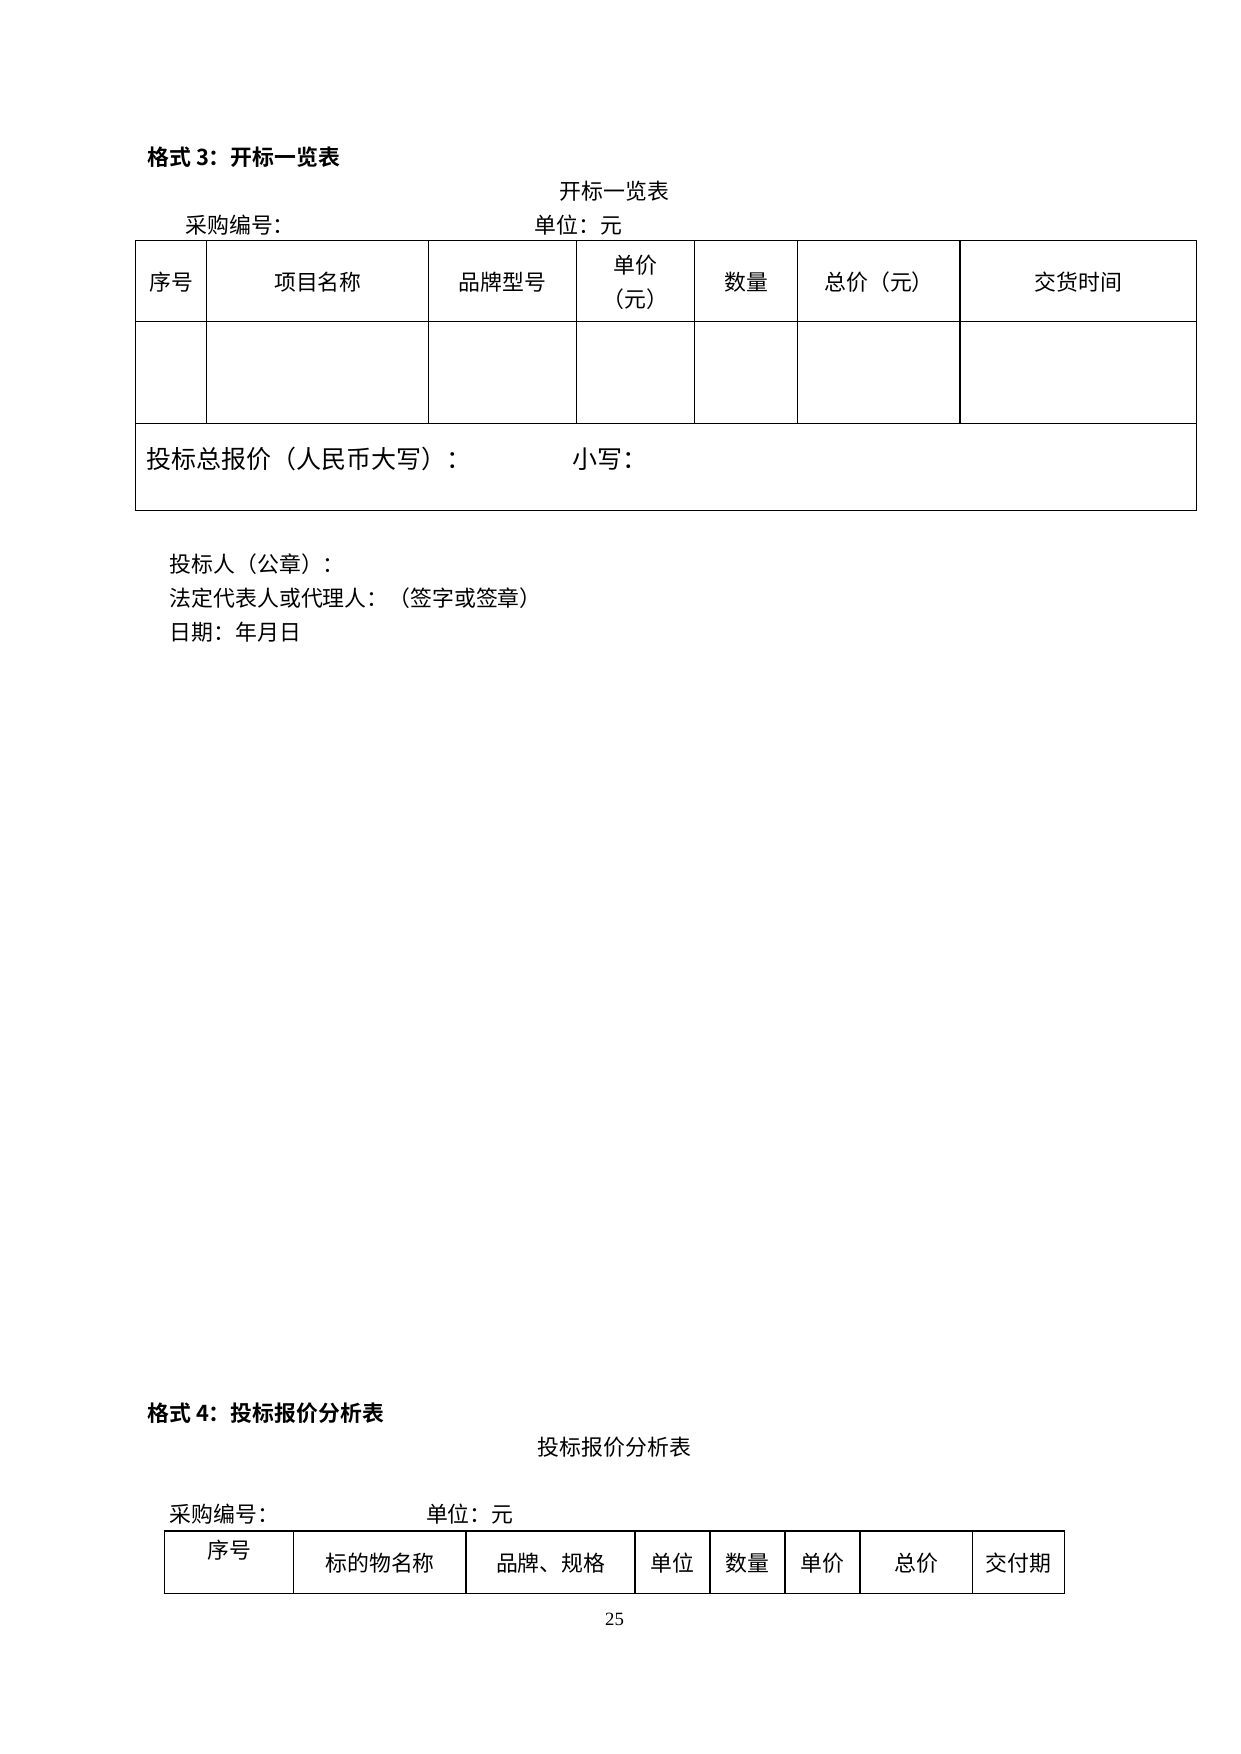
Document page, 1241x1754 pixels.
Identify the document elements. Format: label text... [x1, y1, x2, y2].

table_header 总价 [861, 1532, 972, 1593]
table_header 交付期 [973, 1532, 1064, 1593]
table_cell [961, 322, 1196, 423]
table_cell [695, 322, 797, 423]
text 采购编号： 单位：元 [148, 206, 1081, 240]
text 开标一览表 [148, 172, 1081, 206]
text 投标报价分析表 [148, 1428, 1081, 1462]
text 投标人（公章）： [148, 545, 1081, 579]
table_header 序号 [136, 241, 206, 321]
table_header 序号 [165, 1532, 293, 1593]
table_header 标的物名称 [294, 1532, 465, 1593]
text 格式4：投标报价分析表 [148, 1394, 1081, 1428]
text 格式3：开标一览表 [148, 138, 1081, 172]
table_cell [798, 322, 959, 423]
text 日期：年月日 [148, 613, 1081, 647]
table_header 品牌型号 [429, 241, 576, 321]
table_header 品牌、规格 [467, 1532, 634, 1593]
table_header 项目名称 [207, 241, 428, 321]
table_header 数量 [695, 241, 797, 321]
table_header 单价 [786, 1532, 859, 1593]
table_header 单价（元） [577, 241, 694, 321]
table_cell [429, 322, 576, 423]
text 采购编号： 单位：元 [148, 1496, 1081, 1530]
table_header 交货时间 [961, 241, 1196, 321]
table_header 单位 [636, 1532, 709, 1593]
text 法定代表人或代理人：（签字或签章） [148, 579, 1081, 613]
table_cell [577, 322, 694, 423]
table_cell [136, 322, 206, 423]
table_cell 投标总报价（人民币大写）： 小写： [136, 424, 1196, 510]
table_header 数量 [711, 1532, 784, 1593]
table_header 总价（元） [798, 241, 959, 321]
table_cell [207, 322, 428, 423]
